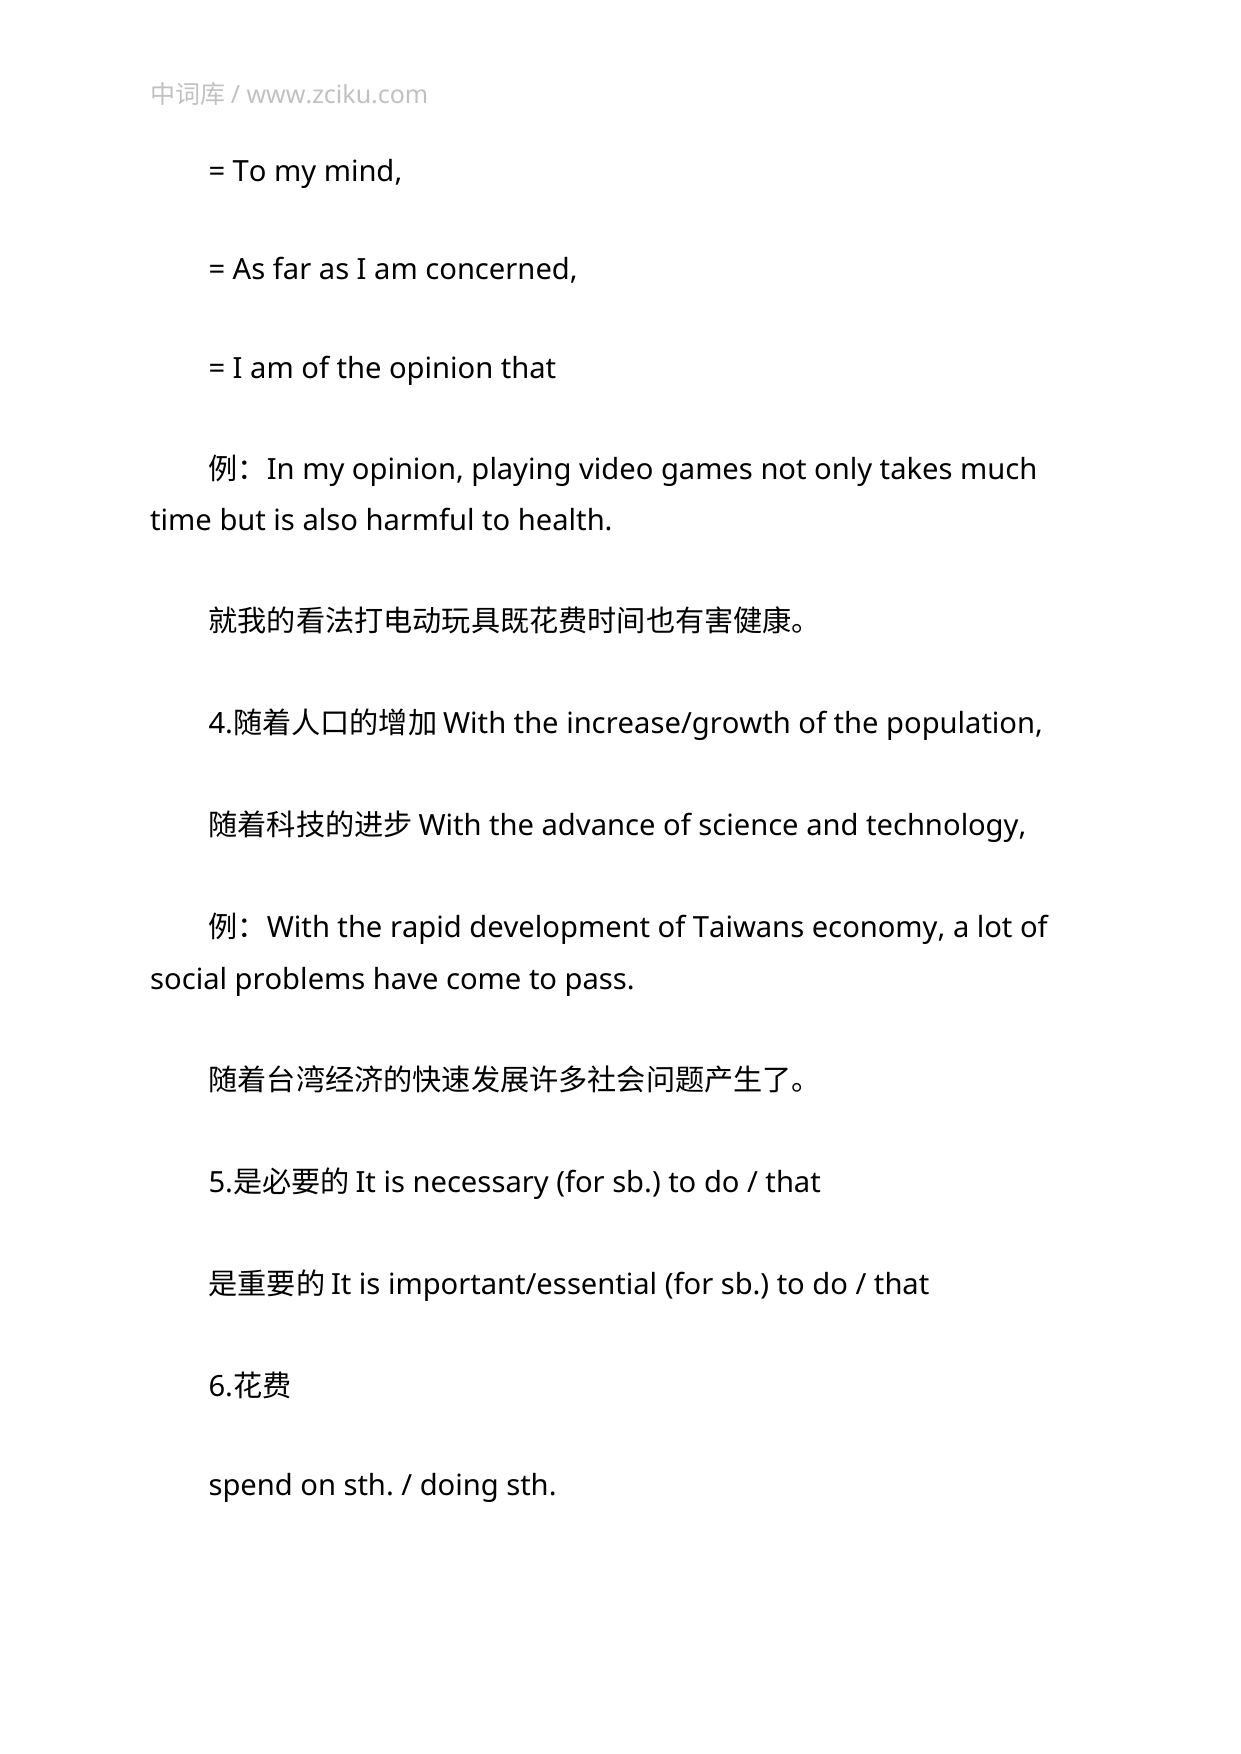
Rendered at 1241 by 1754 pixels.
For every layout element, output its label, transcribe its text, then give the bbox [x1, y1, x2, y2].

text 4.随着人口的增加With the increase/growth of the population, [150, 700, 1090, 742]
text 是重要的It is important/essential (for sb.) to do / that [150, 1260, 1090, 1303]
text 就我的看法打电动玩具既花费时间也有害健康。 [150, 598, 1090, 640]
text 随着台湾经济的快速发展许多社会问题产生了。 [150, 1056, 1090, 1099]
text 例：In my opinion, playing video games not only takes much time but is also harmful to health. [150, 445, 1090, 539]
text 5.是必要的It is necessary (for sb.) to do / that [150, 1158, 1090, 1201]
text spend on sth. / doing sth. [150, 1464, 1090, 1504]
text 随着科技的进步With the advance of science and technology, [150, 802, 1090, 844]
text 6.花费 [150, 1362, 1090, 1404]
text = I am of the opinion that [150, 347, 1090, 387]
text = To my mind, [150, 150, 1090, 190]
text 例：With the rapid development of Taiwans economy, a lot of social problems have come to pass. [150, 904, 1090, 998]
text = As far as I am concerned, [150, 248, 1090, 288]
